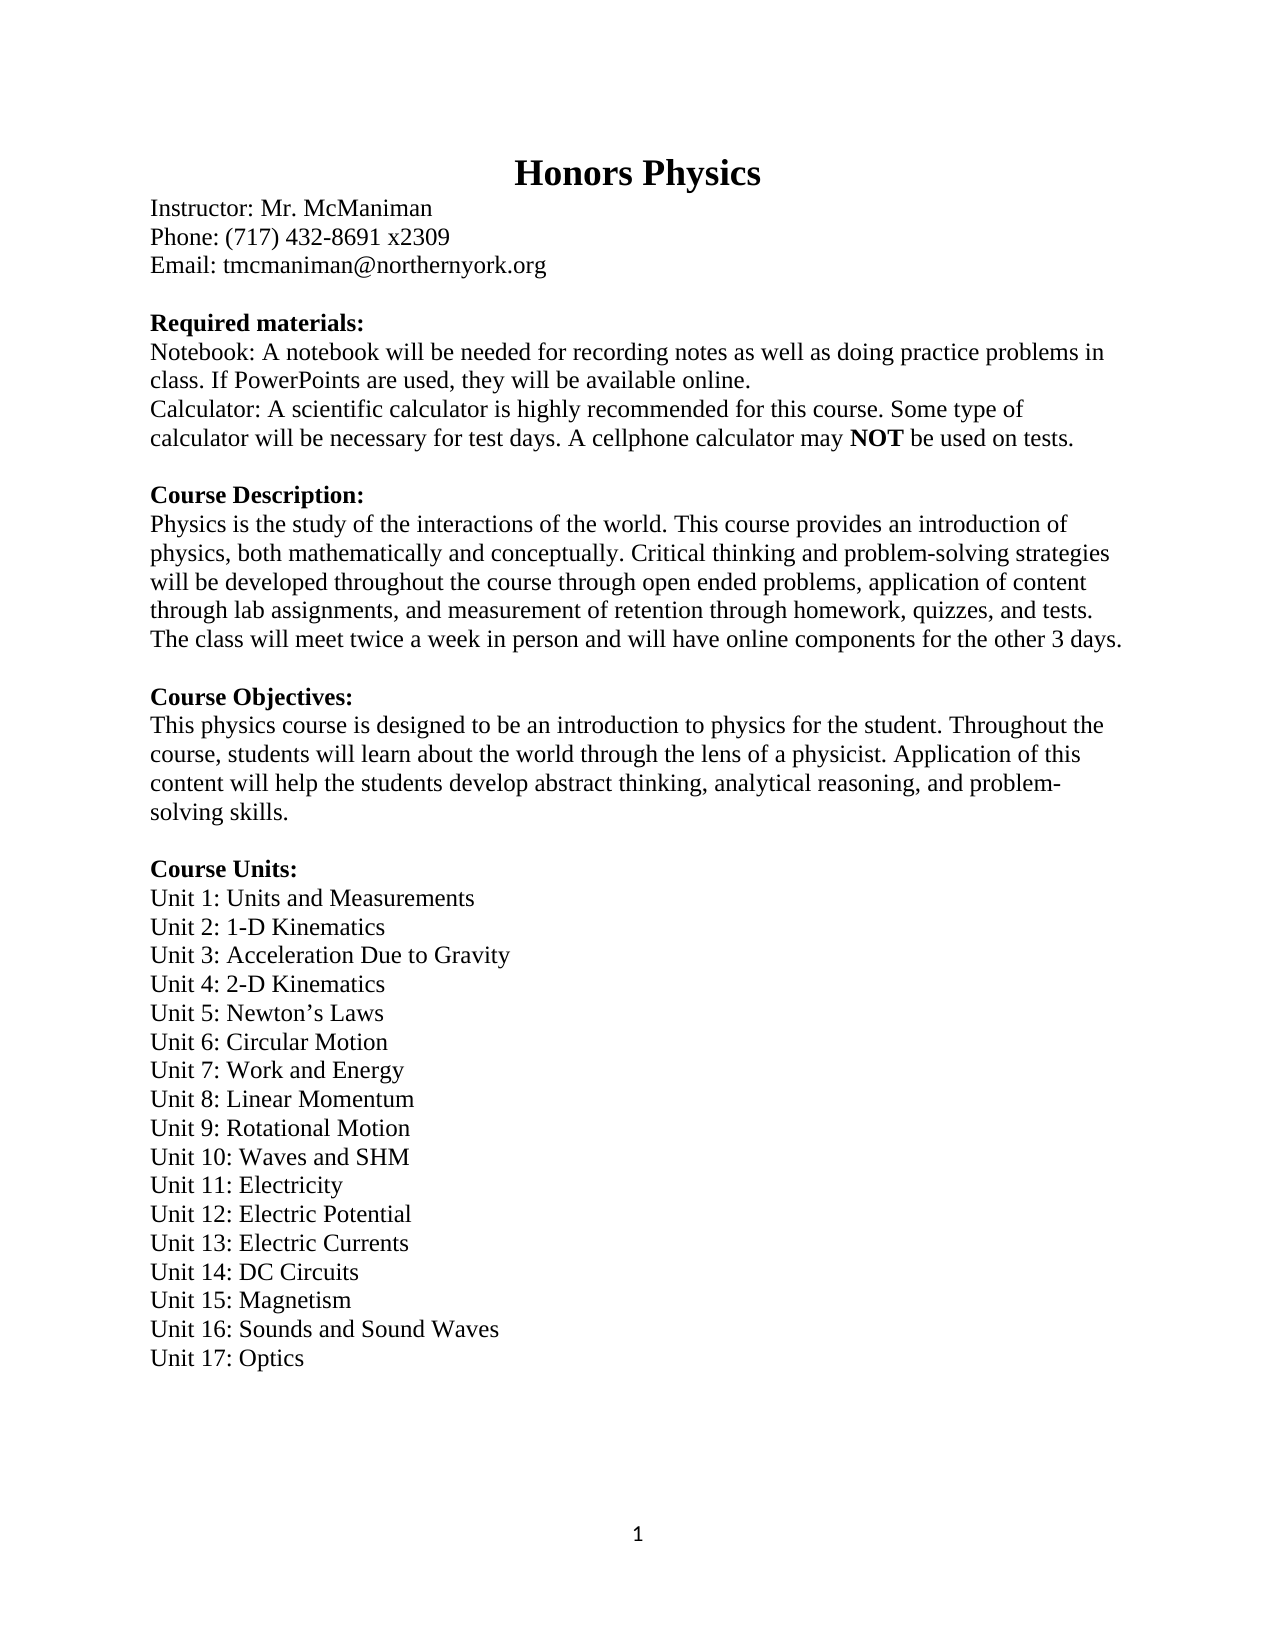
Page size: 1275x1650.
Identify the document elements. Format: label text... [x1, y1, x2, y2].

text This physics course is designed to be an introduction to physics for the student. Throughout the course, students will learn about the world through the lens of a physicist. Application of this content will help the students develop abstract thinking, analytical reasoning, and problem-solving skills. [150, 711, 1125, 826]
text Honors Physics [150, 150, 1125, 193]
text Course Description: [150, 481, 1125, 509]
text Unit 3: Acceleration Due to Gravity [150, 941, 1125, 969]
text Course Units: [150, 854, 1125, 883]
text Unit 13: Electric Currents [150, 1228, 1125, 1257]
text Unit 15: Magnetism [150, 1286, 1125, 1314]
text Phone: (717) 432-8691 x2309 [150, 222, 1125, 251]
text Unit 5: Newton’s Laws [150, 998, 1125, 1027]
text Unit 10: Waves and SHM [150, 1142, 1125, 1171]
text Instructor: Mr. McManiman [150, 193, 1125, 222]
text Unit 9: Rotational Motion [150, 1113, 1125, 1142]
text Calculator: A scientific calculator is highly recommended for this course. Some type of calculator will be necessary for test days. A cellphone calculator may NOT be used on tests. [150, 394, 1125, 452]
text Physics is the study of the interactions of the world. This course provides an introduction of physics, both mathematically and conceptually. Critical thinking and problem-solving strategies will be developed throughout the course through open ended problems, application of content through lab assignments, and measurement of retention through homework, quizzes, and tests. The class will meet twice a week in person and will have online components for the other 3 days. [150, 509, 1125, 653]
text Unit 16: Sounds and Sound Waves [150, 1314, 1125, 1343]
text Unit 7: Work and Energy [150, 1056, 1125, 1084]
text Unit 1: Units and Measurements [150, 883, 1125, 912]
text Unit 14: DC Circuits [150, 1257, 1125, 1286]
text Required materials: [150, 308, 1125, 337]
text Email: tmcmaniman@northernyork.org [150, 251, 1125, 279]
text Unit 8: Linear Momentum [150, 1084, 1125, 1113]
text Course Objectives: [150, 682, 1125, 711]
text Notebook: A notebook will be needed for recording notes as well as doing practice problems in class. If PowerPoints are used, they will be available online. [150, 337, 1125, 394]
text Unit 6: Circular Motion [150, 1027, 1125, 1056]
text Unit 17: Optics [150, 1343, 1125, 1372]
text Unit 11: Electricity [150, 1171, 1125, 1199]
text Unit 2: 1-D Kinematics [150, 912, 1125, 941]
text Unit 12: Electric Potential [150, 1199, 1125, 1228]
text Unit 4: 2-D Kinematics [150, 969, 1125, 998]
